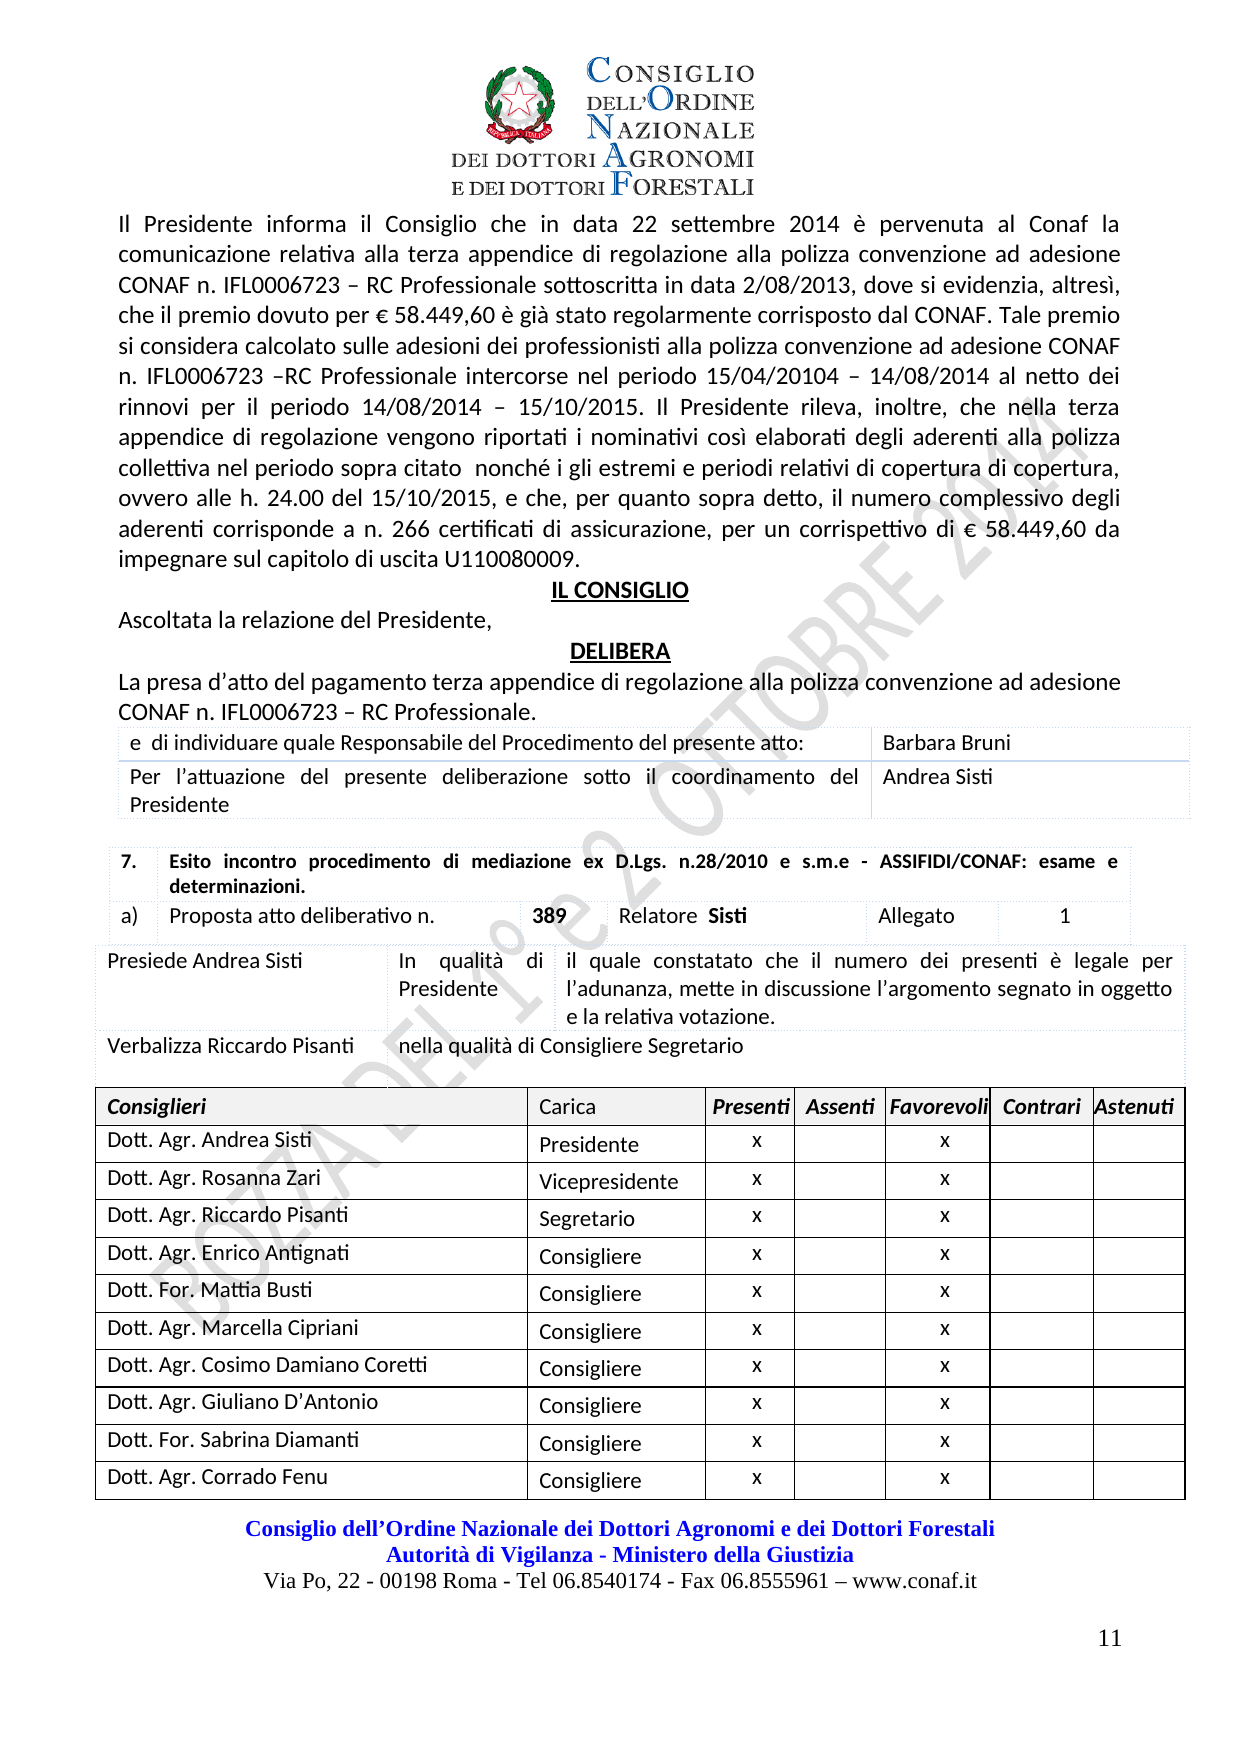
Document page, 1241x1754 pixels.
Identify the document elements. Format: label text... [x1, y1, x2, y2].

table_cell x [886, 1313, 989, 1349]
table_cell [991, 1388, 1093, 1424]
table_cell [1094, 1163, 1184, 1199]
table_cell [795, 1425, 885, 1461]
table_cell x [706, 1238, 794, 1274]
table_cell x [886, 1126, 989, 1162]
table_cell x [706, 1350, 794, 1386]
table_cell x [886, 1462, 989, 1498]
table_cell Dott. Agr. Rosanna Zari [96, 1163, 527, 1199]
table_cell Favorevoli [886, 1088, 989, 1124]
table_cell Dott. For. Sabrina Diamanti [96, 1425, 527, 1461]
table_cell Consigliere [528, 1425, 705, 1461]
table_cell x [706, 1388, 794, 1424]
table_cell Dott. Agr. Andrea Sisti [96, 1126, 527, 1162]
table_cell [1094, 1425, 1184, 1461]
table_cell Allegato [867, 901, 999, 944]
table_cell [795, 1313, 885, 1349]
table_cell x [886, 1163, 989, 1199]
table_cell x [706, 1200, 794, 1237]
table_cell Presidente [528, 1126, 705, 1162]
table_cell Dott. Agr. Riccardo Pisanti [96, 1200, 527, 1237]
table_cell a) [109, 901, 158, 944]
table_cell Contrari [991, 1088, 1093, 1124]
table_cell [1094, 1275, 1184, 1312]
table_cell x [886, 1388, 989, 1424]
table_header Presiede Andrea Sisti [96, 945, 387, 1030]
table_cell Dott. Agr. Giuliano D’Antonio [96, 1388, 527, 1424]
table_header 7. [109, 847, 158, 901]
table_cell x [886, 1238, 989, 1274]
table_header e di individuare quale Responsabile del Procedimento del presente atto: [118, 727, 871, 760]
table_cell [1094, 1350, 1184, 1386]
table_cell [991, 1462, 1093, 1498]
text La presa d’atto del pagamento terza appendice di regolazione alla polizza convenzione ad adesione CONAF n. IFL0006723 – RC Professionale. [118, 666, 1122, 727]
table_header In qualità di Presidente [387, 945, 555, 1030]
table_cell Andrea Sisti [872, 762, 1189, 818]
table_cell Proposta atto deliberativo n. [158, 901, 521, 944]
text Il Presidente informa il Consiglio che in data 22 settembre 2014 è pervenuta al Conaf la comunicazione relativa alla terza appendice di regolazione alla polizza convenzione ad adesione CONAF n. IFL0006723 – RC Professionale sottoscritta in data 2/08/2013, dove si evidenzia, altresì, che il premio dovuto per € 58.449,60 è già stato regolarmente corrisposto dal CONAF. Tale premio si considera calcolato sulle adesioni dei professionisti alla polizza convenzione ad adesione CONAF n. IFL0006723 –RC Professionale intercorse nel periodo 15/04/20104 – 14/08/2014 al netto dei rinnovi per il periodo 14/08/2014 – 15/10/2015. Il Presidente rileva, inoltre, che nella terza appendice di regolazione vengono riportati i nominativi così elaborati degli aderenti alla polizza collettiva nel periodo sopra citato nonché i gli estremi e periodi relativi di copertura di copertura, ovvero alle h. 24.00 del 15/10/2015, e che, per quanto sopra detto, il numero complessivo degli aderenti corrisponde a n. 266 certificati di assicurazione, per un corrispettivo di € 58.449,60 da impegnare sul capitolo di uscita U110080009. [118, 208, 1122, 574]
table_cell x [706, 1126, 794, 1162]
table_cell [991, 1200, 1093, 1237]
table_cell Segretario [528, 1200, 705, 1237]
table_cell Consigliere [528, 1350, 705, 1386]
table_cell nella qualità di Consigliere Segretario [387, 1030, 1185, 1087]
table_cell x [706, 1462, 794, 1498]
table_cell Carica [528, 1088, 705, 1124]
table_cell 1 [999, 901, 1131, 944]
table_cell x [706, 1163, 794, 1199]
table_cell [795, 1350, 885, 1386]
table_cell Dott. For. Mattia Busti [96, 1275, 527, 1312]
table_cell [991, 1425, 1093, 1461]
table_cell [795, 1388, 885, 1424]
table_cell [795, 1238, 885, 1274]
table_header Barbara Bruni [872, 727, 1189, 760]
table_cell [795, 1462, 885, 1498]
table_cell [1094, 1388, 1184, 1424]
table_cell Dott. Agr. Enrico Antignati [96, 1238, 527, 1274]
table_cell Consigliere [528, 1275, 705, 1312]
table_cell [1094, 1126, 1184, 1162]
table_header il quale constatato che il numero dei presenti è legale per l’adunanza, mette in discussione l’argomento segnato in oggetto e la relativa votazione. [555, 945, 1185, 1030]
table_cell Consigliere [528, 1313, 705, 1349]
text IL CONSIGLIO [118, 574, 1122, 605]
table_cell [1094, 1313, 1184, 1349]
table_cell [991, 1275, 1093, 1312]
table_cell Per l’attuazione del presente deliberazione sotto il coordinamento del Presidente [118, 762, 871, 818]
table_cell [795, 1126, 885, 1162]
table_cell x [706, 1313, 794, 1349]
table_cell Consigliere [528, 1388, 705, 1424]
table_cell [991, 1313, 1093, 1349]
table_cell [795, 1163, 885, 1199]
table_cell x [886, 1275, 989, 1312]
table_cell Presenti [706, 1088, 794, 1124]
picture [451, 57, 754, 195]
table_cell Consigliere [528, 1238, 705, 1274]
table_cell Dott. Agr. Cosimo Damiano Coretti [96, 1350, 527, 1386]
table_cell x [886, 1425, 989, 1461]
table_cell x [886, 1350, 989, 1386]
table_cell 389 [521, 901, 607, 944]
table_cell Verbalizza Riccardo Pisanti [96, 1030, 387, 1087]
table_cell [991, 1126, 1093, 1162]
table_cell Relatore Sisti [607, 901, 867, 944]
table_cell Assenti [795, 1088, 885, 1124]
table_cell Vicepresidente [528, 1163, 705, 1199]
table_cell x [886, 1200, 989, 1237]
text DELIBERA [118, 635, 1122, 666]
table_cell [795, 1275, 885, 1312]
table_cell Dott. Agr. Corrado Fenu [96, 1462, 527, 1498]
table_cell [795, 1200, 885, 1237]
table_cell [991, 1350, 1093, 1386]
table_cell x [706, 1275, 794, 1312]
table_header Esito incontro procedimento di mediazione ex D.Lgs. n.28/2010 e s.m.e - ASSIFIDI/CONAF: esame e determinazioni. [158, 847, 1131, 901]
table_cell [1094, 1462, 1184, 1498]
table_cell [1094, 1200, 1184, 1237]
table_cell Consiglieri [96, 1088, 527, 1124]
table_cell [991, 1238, 1093, 1274]
table_cell Dott. Agr. Marcella Cipriani [96, 1313, 527, 1349]
table_cell Astenuti [1094, 1088, 1184, 1124]
text Ascoltata la relazione del Presidente, [118, 605, 1122, 635]
table_cell [991, 1163, 1093, 1199]
table_cell x [706, 1425, 794, 1461]
table_cell Consigliere [528, 1462, 705, 1498]
table_cell [1094, 1238, 1184, 1274]
